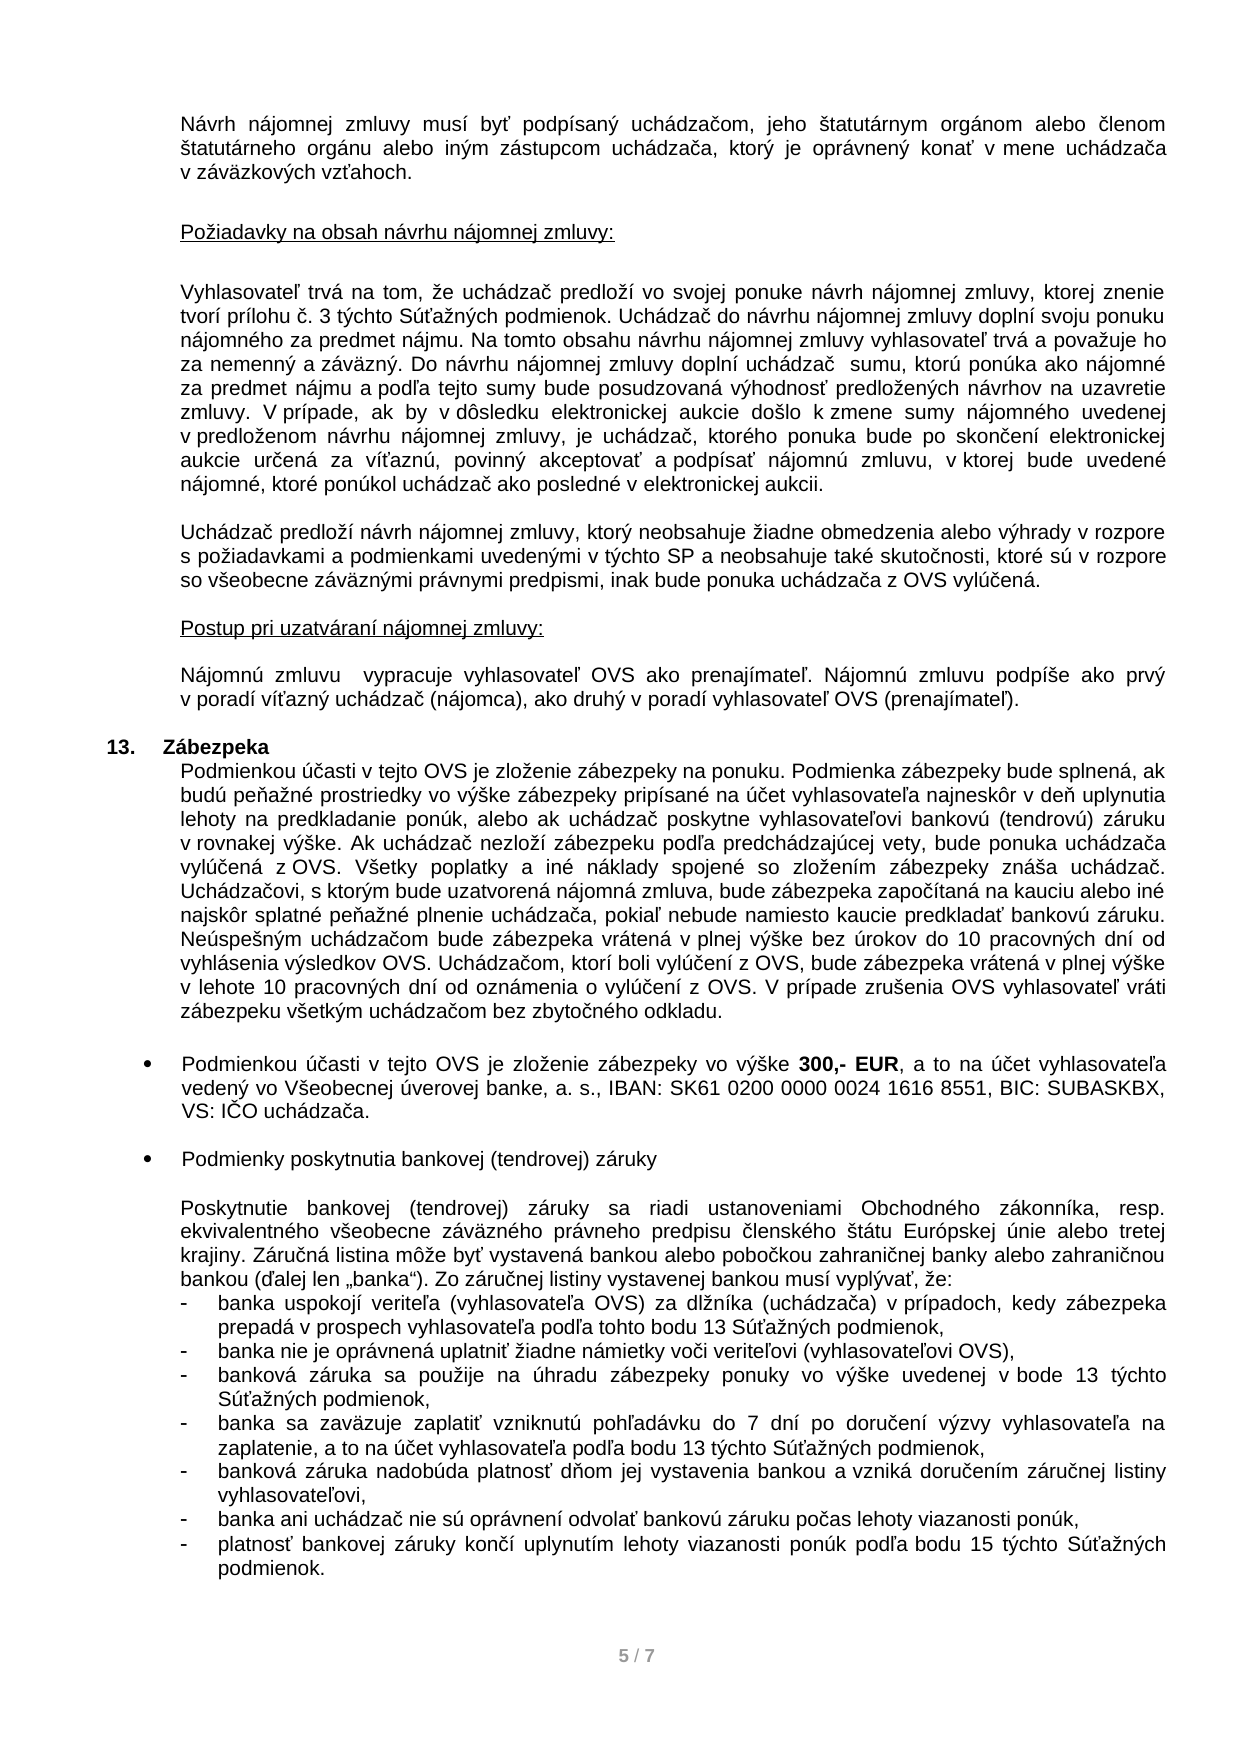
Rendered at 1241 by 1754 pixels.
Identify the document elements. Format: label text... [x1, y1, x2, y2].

subtitle Zábezpeka [106, 735, 1167, 759]
list Uchádzač predloží návrh nájomnej zmluvy, ktorý neobsahuje žiadne obmedzenia alebo výhrady v rozpore s požiadavkami a podmienkami uvedenými v týchto SP a neobsahuje také skutočnosti, ktoré sú v rozpore so všeobecne záväznými právnymi predpismi, inak bude ponuka uchádzača z OVS vylúčená. [180, 519, 1167, 591]
list Požiadavky na obsah návrhu nájomnej zmluvy: [144, 220, 1167, 244]
list banková záruka sa použije na úhradu zábezpeky ponuky vo výške uvedenej v bode 13 týchto Súťažných podmienok, [180, 1363, 1167, 1411]
list banková záruka nadobúda platnosť dňom jej vystavenia bankou a vzniká doručením záručnej listiny vyhlasovateľovi, [180, 1459, 1167, 1507]
subtitle Návrh nájomnej zmluvy musí byť podpísaný uchádzačom, jeho štatutárnym orgánom alebo členom štatutárneho orgánu alebo iným zástupcom uchádzača, ktorý je oprávnený konať v mene uchádzača v záväzkových vzťahoch. [180, 112, 1167, 184]
list banka uspokojí veriteľa (vyhlasovateľa OVS) za dlžníka (uchádzača) v prípadoch, kedy zábezpeka prepadá v prospech vyhlasovateľa podľa tohto bodu 13 Súťažných podmienok, [180, 1291, 1167, 1339]
subtitle Vyhlasovateľ trvá na tom, že uchádzač predloží vo svojej ponuke návrh nájomnej zmluvy, ktorej znenie tvorí prílohu č. 3 týchto Súťažných podmienok. Uchádzač do návrhu nájomnej zmluvy doplní svoju ponuku nájomného za predmet nájmu. Na tomto obsahu návrhu nájomnej zmluvy vyhlasovateľ trvá a považuje ho za nemenný a záväzný. Do návrhu nájomnej zmluvy doplní uchádzač sumu, ktorú ponúka ako nájomné za predmet nájmu a podľa tejto sumy bude posudzovaná výhodnosť predložených návrhov na uzavretie zmluvy. V prípade, ak by v dôsledku elektronickej aukcie došlo k zmene sumy nájomného uvedenej v predloženom návrhu nájomnej zmluvy, je uchádzač, ktorého ponuka bude po skončení elektronickej aukcie určená za víťaznú, povinný akceptovať a podpísať nájomnú zmluvu, v ktorej bude uvedené nájomné, ktoré ponúkol uchádzač ako posledné v elektronickej aukcii. [180, 280, 1167, 496]
list banka ani uchádzač nie sú oprávnení odvolať bankovú záruku počas lehoty viazanosti ponúk, [180, 1507, 1167, 1531]
subtitle Postup pri uzatváraní nájomnej zmluvy: [180, 615, 1167, 639]
list Podmienky poskytnutia bankovej (tendrovej) záruky [144, 1147, 1167, 1171]
list banka sa zaväzuje zaplatiť vzniknutú pohľadávku do 7 dní po doručení výzvy vyhlasovateľa na zaplatenie, a to na účet vyhlasovateľa podľa bodu 13 týchto Súťažných podmienok, [180, 1411, 1167, 1459]
list Podmienkou účasti v tejto OVS je zloženie zábezpeky vo výške 300,- EUR, a to na účet vyhlasovateľa vedený vo Všeobecnej úverovej banke, a. s., IBAN: SK61 0200 0000 0024 1616 8551, BIC: SUBASKBX, VS: IČO uchádzača. [144, 1051, 1167, 1123]
subtitle Podmienkou účasti v tejto OVS je zloženie zábezpeky na ponuku. Podmienka zábezpeky bude splnená, ak budú peňažné prostriedky vo výške zábezpeky pripísané na účet vyhlasovateľa najneskôr v deň uplynutia lehoty na predkladanie ponúk, alebo ak uchádzač poskytne vyhlasovateľovi bankovú (tendrovú) záruku v rovnakej výške. Ak uchádzač nezloží zábezpeku podľa predchádzajúcej vety, bude ponuka uchádzača vylúčená z OVS. Všetky poplatky a iné náklady spojené so zložením zábezpeky znáša uchádzač. Uchádzačovi, s ktorým bude uzatvorená nájomná zmluva, bude zábezpeka započítaná na kauciu alebo iné najskôr splatné peňažné plnenie uchádzača, pokiaľ nebude namiesto kaucie predkladať bankovú záruku. Neúspešným uchádzačom bude zábezpeka vrátená v plnej výške bez úrokov do 10 pracovných dní od vyhlásenia výsledkov OVS. Uchádzačom, ktorí boli vylúčení z OVS, bude zábezpeka vrátená v plnej výške v lehote 10 pracovných dní od oznámenia o vylúčení z OVS. V prípade zrušenia OVS vyhlasovateľ vráti zábezpeku všetkým uchádzačom bez zbytočného odkladu. [180, 759, 1167, 1023]
subtitle Nájomnú zmluvu vypracuje vyhlasovateľ OVS ako prenajímateľ. Nájomnú zmluvu podpíše ako prvý v poradí víťazný uchádzač (nájomca), ako druhý v poradí vyhlasovateľ OVS (prenajímateľ). [180, 663, 1167, 711]
subtitle Poskytnutie bankovej (tendrovej) záruky sa riadi ustanoveniami Obchodného zákonníka, resp. ekvivalentného všeobecne záväzného právneho predpisu členského štátu Európskej únie alebo tretej krajiny. Záručná listina môže byť vystavená bankou alebo pobočkou zahraničnej banky alebo zahraničnou bankou (ďalej len „banka“). Zo záručnej listiny vystavenej bankou musí vyplývať, že: [180, 1195, 1167, 1291]
list banka nie je oprávnená uplatniť žiadne námietky voči veriteľovi (vyhlasovateľovi OVS), [180, 1339, 1167, 1363]
list platnosť bankovej záruky končí uplynutím lehoty viazanosti ponúk podľa bodu 15 týchto Súťažných podmienok. [180, 1531, 1167, 1579]
